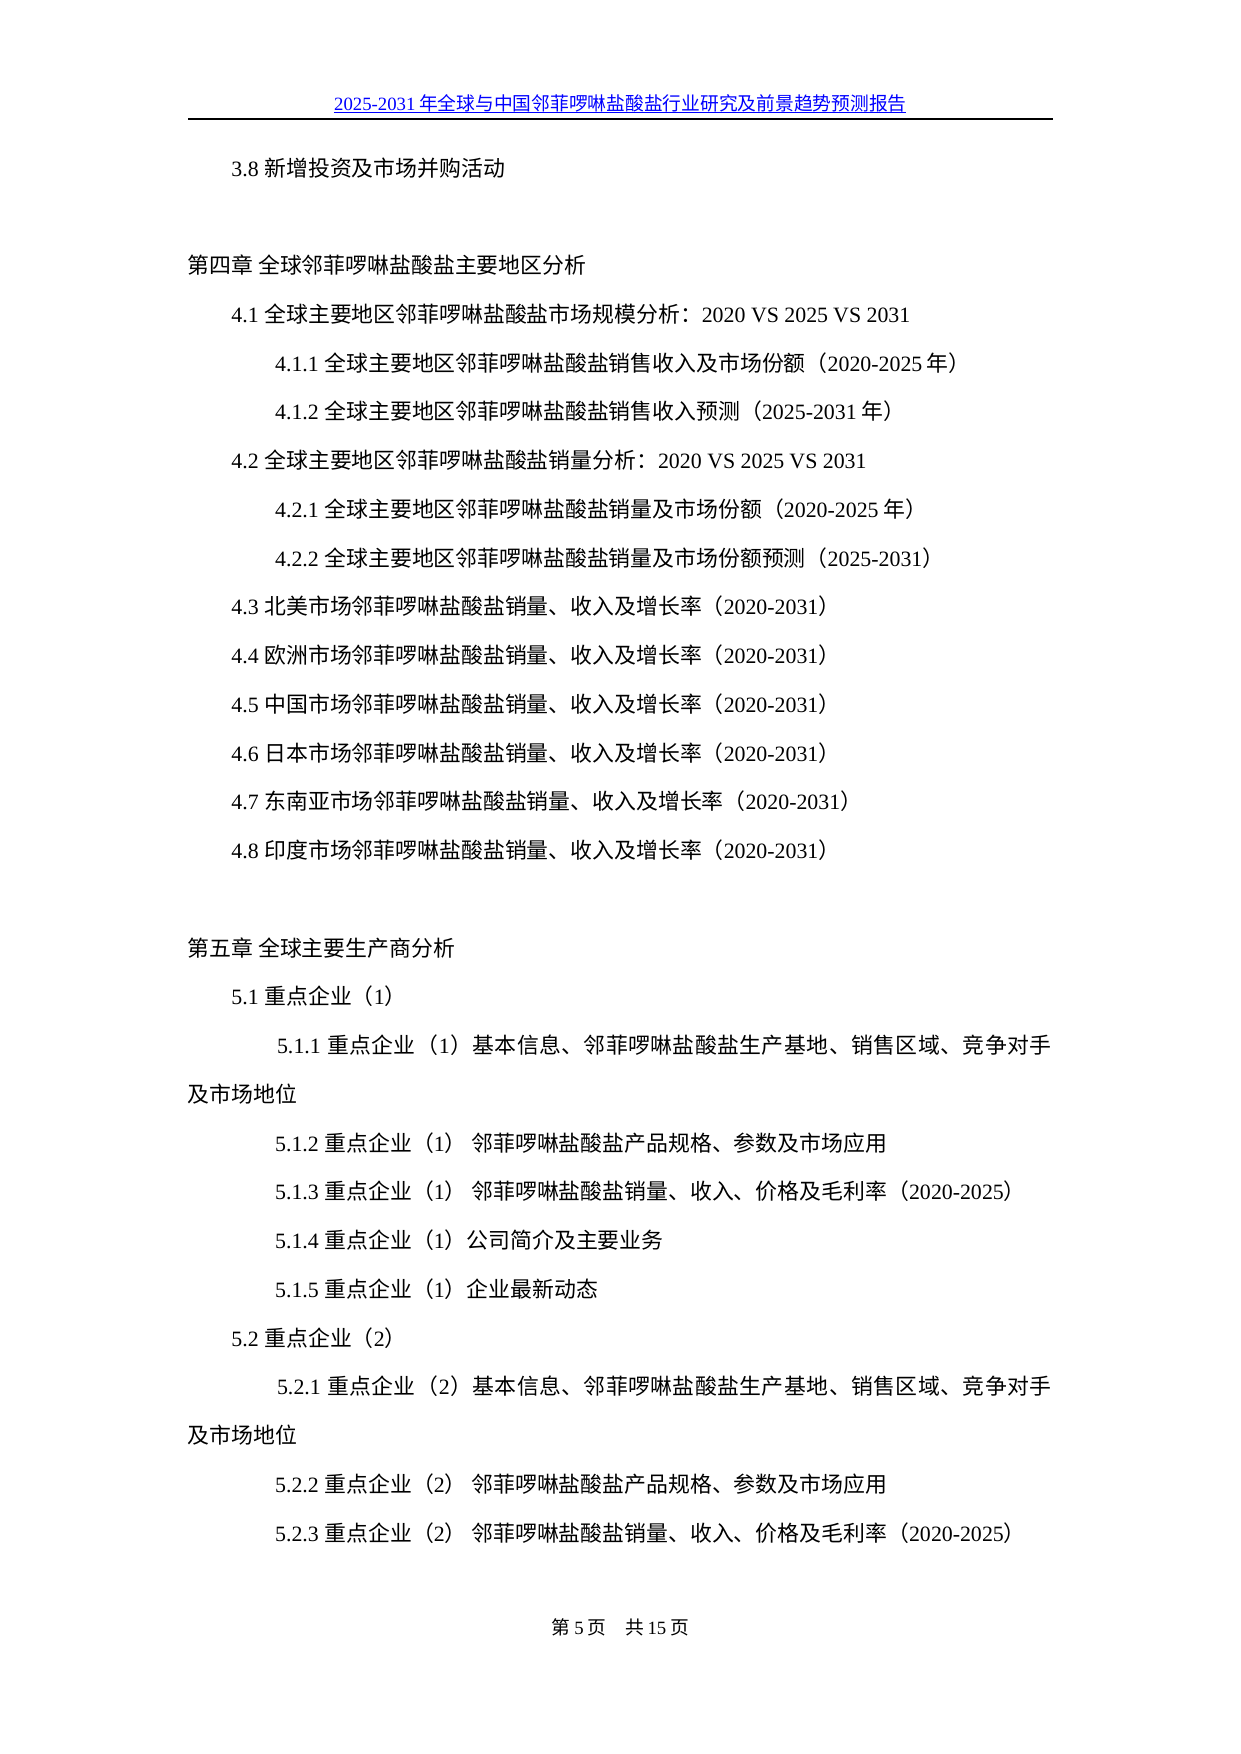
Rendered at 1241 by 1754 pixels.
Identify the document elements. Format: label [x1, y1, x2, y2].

text [187, 150, 1053, 1548]
